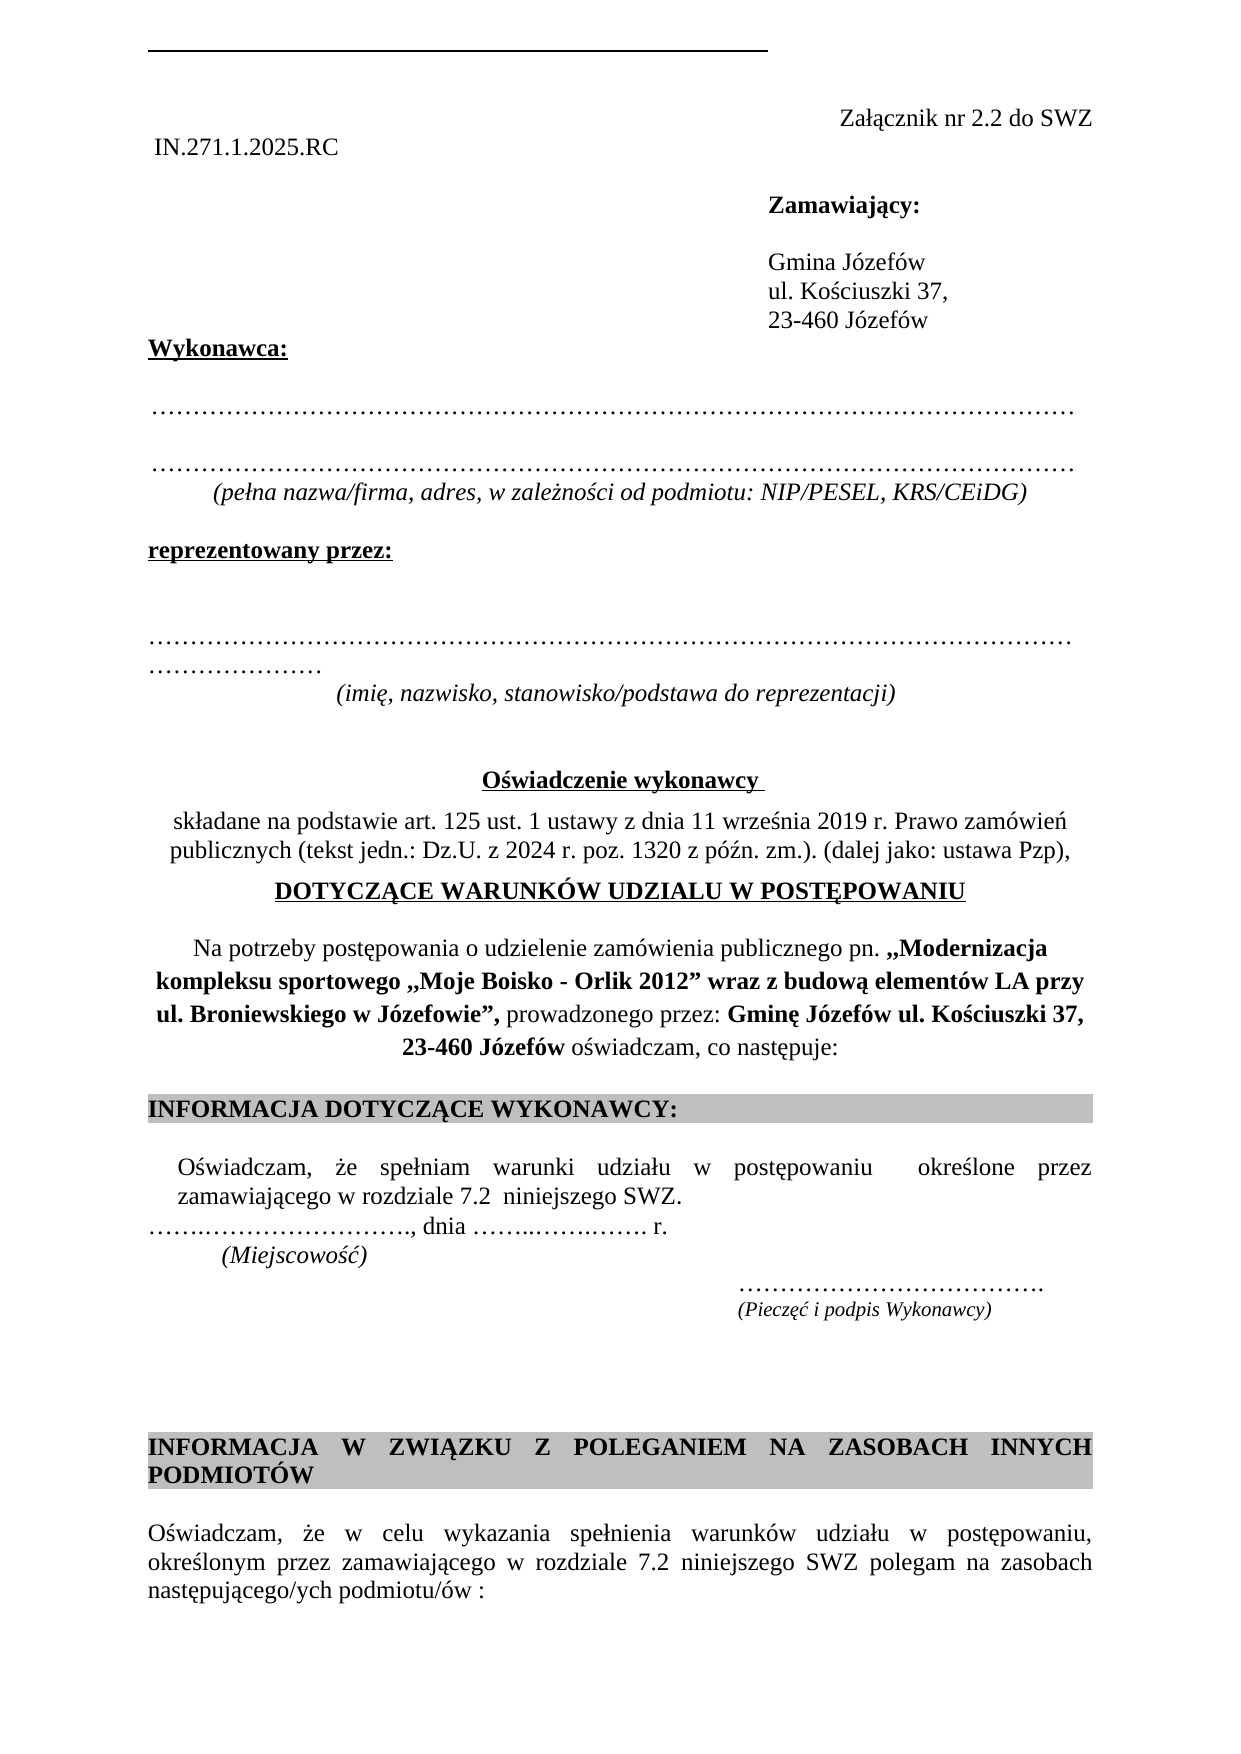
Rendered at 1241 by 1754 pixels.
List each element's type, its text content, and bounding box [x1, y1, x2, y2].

text ul. Kościuszki 37, [768, 276, 1093, 305]
text (Pieczęć i podpis Wykonawcy) [738, 1297, 1093, 1321]
text INFORMACJA DOTYCZĄCE WYKONAWCY: [148, 1094, 1093, 1123]
text …………………………………………………………………………………………………………………… [148, 621, 1078, 678]
text DOTYCZĄCE WARUNKÓW UDZIALU W POSTĘPOWANIU [148, 876, 1093, 905]
text 23-460 Józefów [768, 305, 1093, 333]
text (Miejscowość) [177, 1240, 1093, 1268]
text ………………………………………………………………………………………………… [148, 391, 1078, 420]
text Załącznik nr 2.2 do SWZ [148, 103, 1093, 132]
text INFORMACJA W ZWIĄZKU Z POLEGANIEM NA ZASOBACH INNYCH PODMIOTÓW [148, 1432, 1093, 1489]
text IN.271.1.2025.RC [148, 132, 1093, 161]
text ………………………………. [148, 1268, 1093, 1297]
text Wykonawca: [148, 333, 1093, 362]
text …….……………………., dnia ……..…….……. r. [148, 1211, 1093, 1240]
text składane na podstawie art. 125 ust. 1 ustawy z dnia 11 września 2019 r. Prawo zamówień publicznych (tekst jedn.: Dz.U. z 2024 r. poz. 1320 z późn. zm.). (dalej jako: ustawa Pzp), [148, 806, 1093, 863]
text Oświadczenie wykonawcy [148, 765, 1093, 793]
text Zamawiający: [694, 190, 1093, 218]
list Oświadczam, że spełniam warunki udziału w postępowaniu określone przez zamawiającego w rozdziale 7.2 niniejszego SWZ. [177, 1152, 1093, 1211]
text Na potrzeby postępowania o udzielenie zamówienia publicznego pn. ,,Modernizacja kompleksu sportowego ,,Moje Boisko - Orlik 2012” wraz z budową elementów LA przy ul. Broniewskiego w Józefowie”, prowadzonego przez: Gminę Józefów ul. Kościuszki 37, 23-460 Józefów oświadczam, co następuje: [148, 933, 1093, 1061]
text (pełna nazwa/firma, adres, w zależności od podmiotu: NIP/PESEL, KRS/CEiDG) [148, 477, 1093, 506]
text reprezentowany przez: [148, 535, 1093, 563]
text (imię, nazwisko, stanowisko/podstawa do reprezentacji) [148, 678, 1078, 707]
text Oświadczam, że w celu wykazania spełnienia warunków udziału w postępowaniu, określonym przez zamawiającego w rozdziale 7.2 niniejszego SWZ polegam na zasobach następującego/ych podmiotu/ów : [148, 1518, 1093, 1604]
text ………………………………………………………………………………………………… [148, 448, 1078, 477]
text Gmina Józefów [768, 247, 1093, 276]
